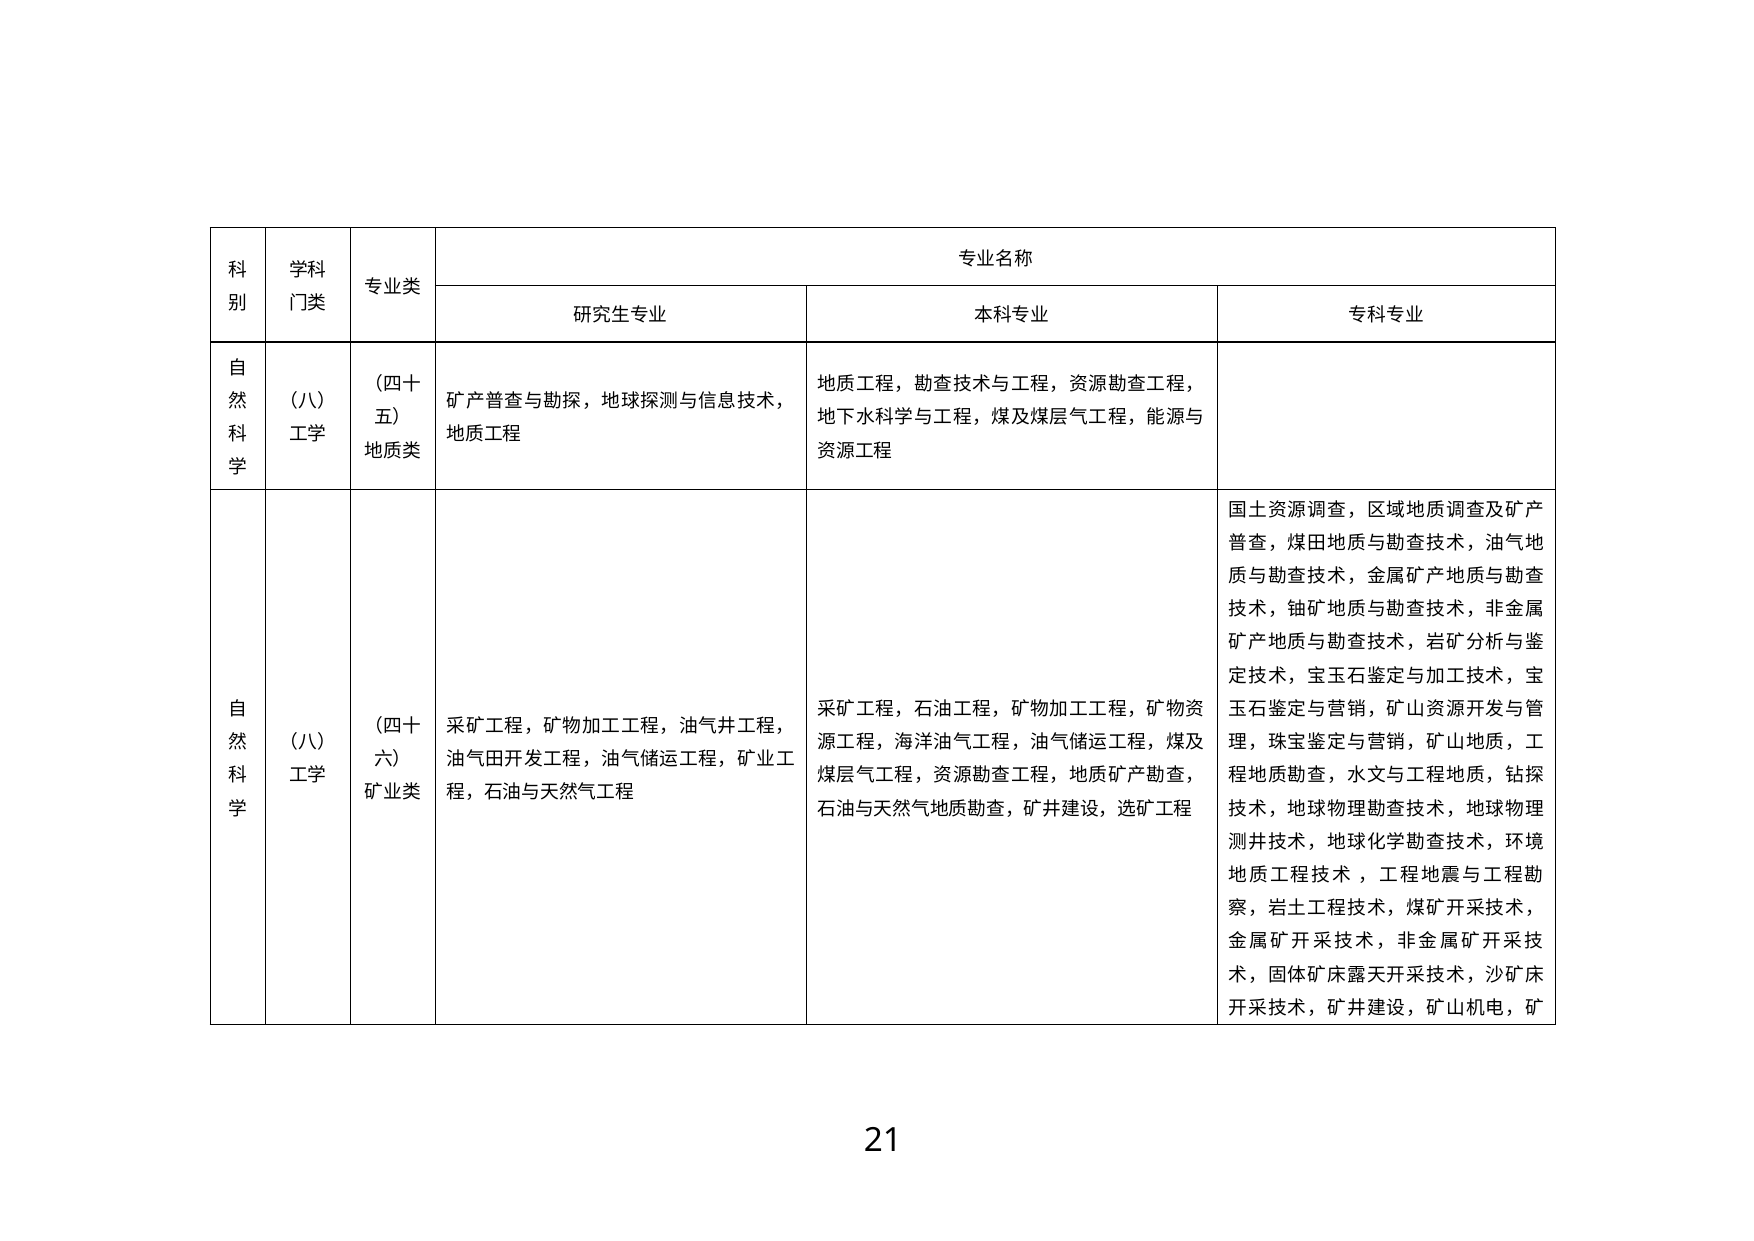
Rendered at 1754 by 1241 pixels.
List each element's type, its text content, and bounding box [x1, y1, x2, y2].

table_header 专业名称 [436, 228, 1555, 285]
table_header 专业类 [351, 228, 435, 341]
table_cell 地质工程，勘查技术与工程，资源勘查工程，地下水科学与工程，煤及煤层气工程，能源与资源工程 [807, 343, 1217, 489]
table_cell （八） 工学 [266, 490, 350, 1024]
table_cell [1218, 490, 1555, 1024]
table_cell 研究生专业 [436, 286, 806, 341]
table_header 科别 [211, 228, 265, 341]
table_cell 本科专业 [807, 286, 1217, 341]
table_cell （四十五） 地质类 [351, 343, 435, 489]
table_cell 自然科学 [211, 343, 265, 489]
table_cell （八） 工学 [266, 343, 350, 489]
table_cell 专科专业 [1218, 286, 1555, 341]
table_header 学科 门类 [266, 228, 350, 341]
table_cell （四十六） 矿业类 [351, 490, 435, 1024]
table_cell [1218, 343, 1555, 489]
table_cell 自然科学 [211, 490, 265, 1024]
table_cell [807, 490, 1217, 1024]
table_cell 矿产普查与勘探，地球探测与信息技术，地质工程 [436, 343, 806, 489]
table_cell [436, 490, 806, 1024]
